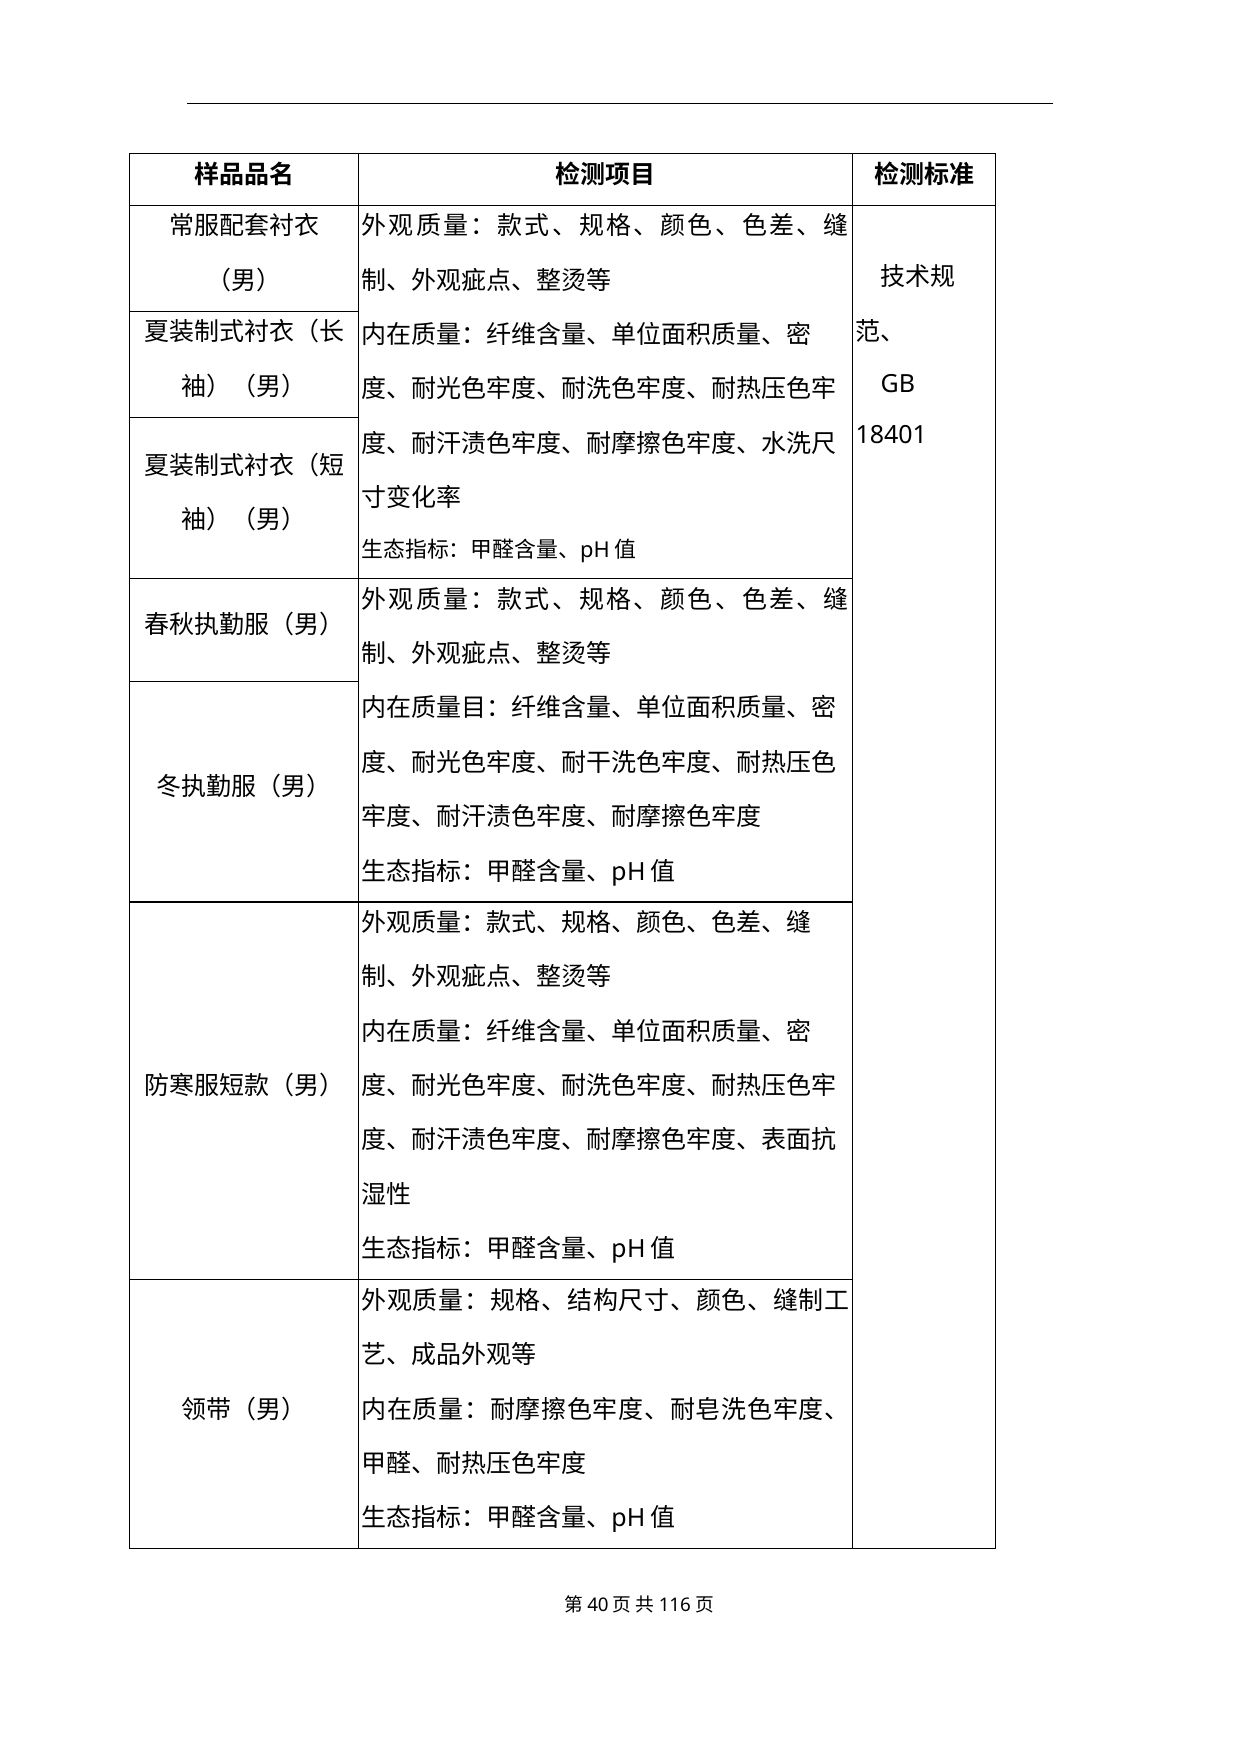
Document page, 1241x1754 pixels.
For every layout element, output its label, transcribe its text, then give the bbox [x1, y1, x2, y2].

table_header 检测标准 [853, 154, 995, 205]
table_cell 防寒服短款（男） [130, 903, 358, 1279]
table_cell 外观质量：款式、规格、颜色、色差、缝制、外观疵点、整烫等 内在质量：纤维含量、单位面积质量、密度、耐光色牢度、耐洗色牢度、耐热压色牢度、耐汗渍色牢度、耐摩擦色牢度、水洗尺寸变化率 生态指标：甲醛含量、pH值 [359, 206, 852, 578]
table_cell 领带（男） [130, 1280, 358, 1548]
table_header 检测项目 [359, 154, 852, 205]
table_cell 夏装制式衬衣（短袖）（男） [130, 418, 358, 578]
table_cell 夏装制式衬衣（长袖）（男） [130, 312, 358, 417]
table_header 样品品名 [130, 154, 358, 205]
table_cell 外观质量：规格、结构尺寸、颜色、缝制工艺、成品外观等 内在质量：耐摩擦色牢度、耐皂洗色牢度、甲醛、耐热压色牢度 生态指标：甲醛含量、pH值 [359, 1280, 852, 1548]
table_cell 常服配套衬衣（男） [130, 206, 358, 311]
table_cell 冬执勤服（男） [130, 682, 358, 901]
table_cell 春秋执勤服（男） [130, 579, 358, 681]
table_cell 外观质量：款式、规格、颜色、色差、缝制、外观疵点、整烫等 内在质量：纤维含量、单位面积质量、密度、耐光色牢度、耐洗色牢度、耐热压色牢度、耐汗渍色牢度、耐摩擦色牢度、表面抗湿性 生态指标：甲醛含量、pH值 [359, 903, 852, 1279]
table_cell 外观质量：款式、规格、颜色、色差、缝制、外观疵点、整烫等 内在质量目：纤维含量、单位面积质量、密度、耐光色牢度、耐干洗色牢度、耐热压色牢度、耐汗渍色牢度、耐摩擦色牢度 生态指标：甲醛含量、pH值 [359, 579, 852, 901]
